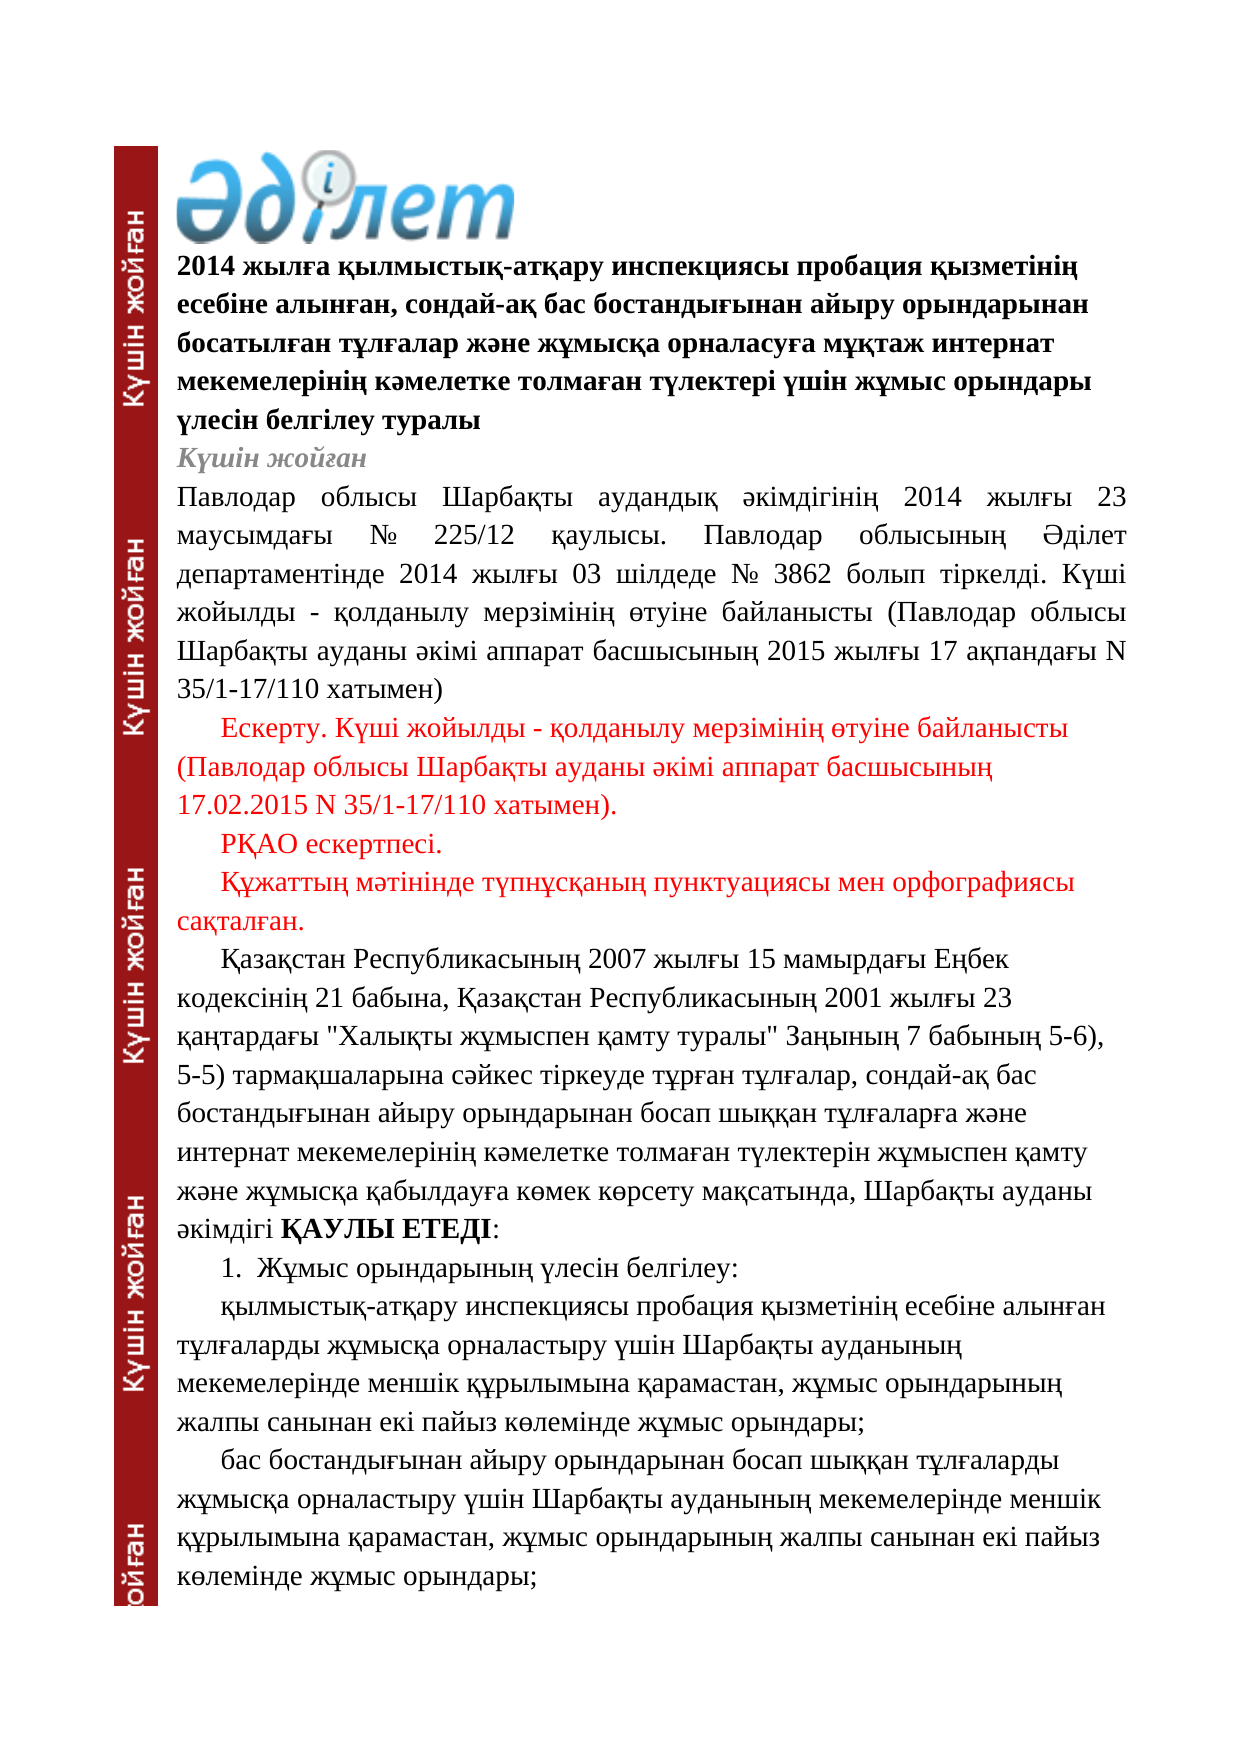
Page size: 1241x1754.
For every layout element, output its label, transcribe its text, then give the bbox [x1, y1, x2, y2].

picture [114, 1592, 158, 1606]
picture [114, 146, 158, 248]
text Күшін жойған [112, 440, 1128, 474]
picture [176, 150, 515, 244]
picture [114, 705, 158, 710]
text 2014 жылға қылмыстық-атқару инспекциясы пробация қызметінің есебіне алынған, сондай-ақ бас бостандығынан айыру орындарынан босатылған тұлғалар және жұмысқа орналасуға мұқтаж интернат мекемелерінің кәмелетке толмаған түлектері үшін жұмыс орындары үлесін белгілеу туралы [112, 248, 1128, 435]
picture [114, 435, 158, 440]
picture [114, 474, 158, 479]
text Павлодар облысы Шарбақты аудандық әкімдігінің 2014 жылғы 23 маусымдағы № 225/12 қаулысы. Павлодар облысының Әділет департаментінде 2014 жылғы 03 шілдеде № 3862 болып тіркелді. Күші жойылды - қолданылу мерзімінің өтуіне байланысты (Павлодар облысы Шарбақты ауданы әкімі аппарат басшысының 2015 жылғы 17 ақпандағы N 35/1-17/110 хатымен) [112, 479, 1128, 705]
